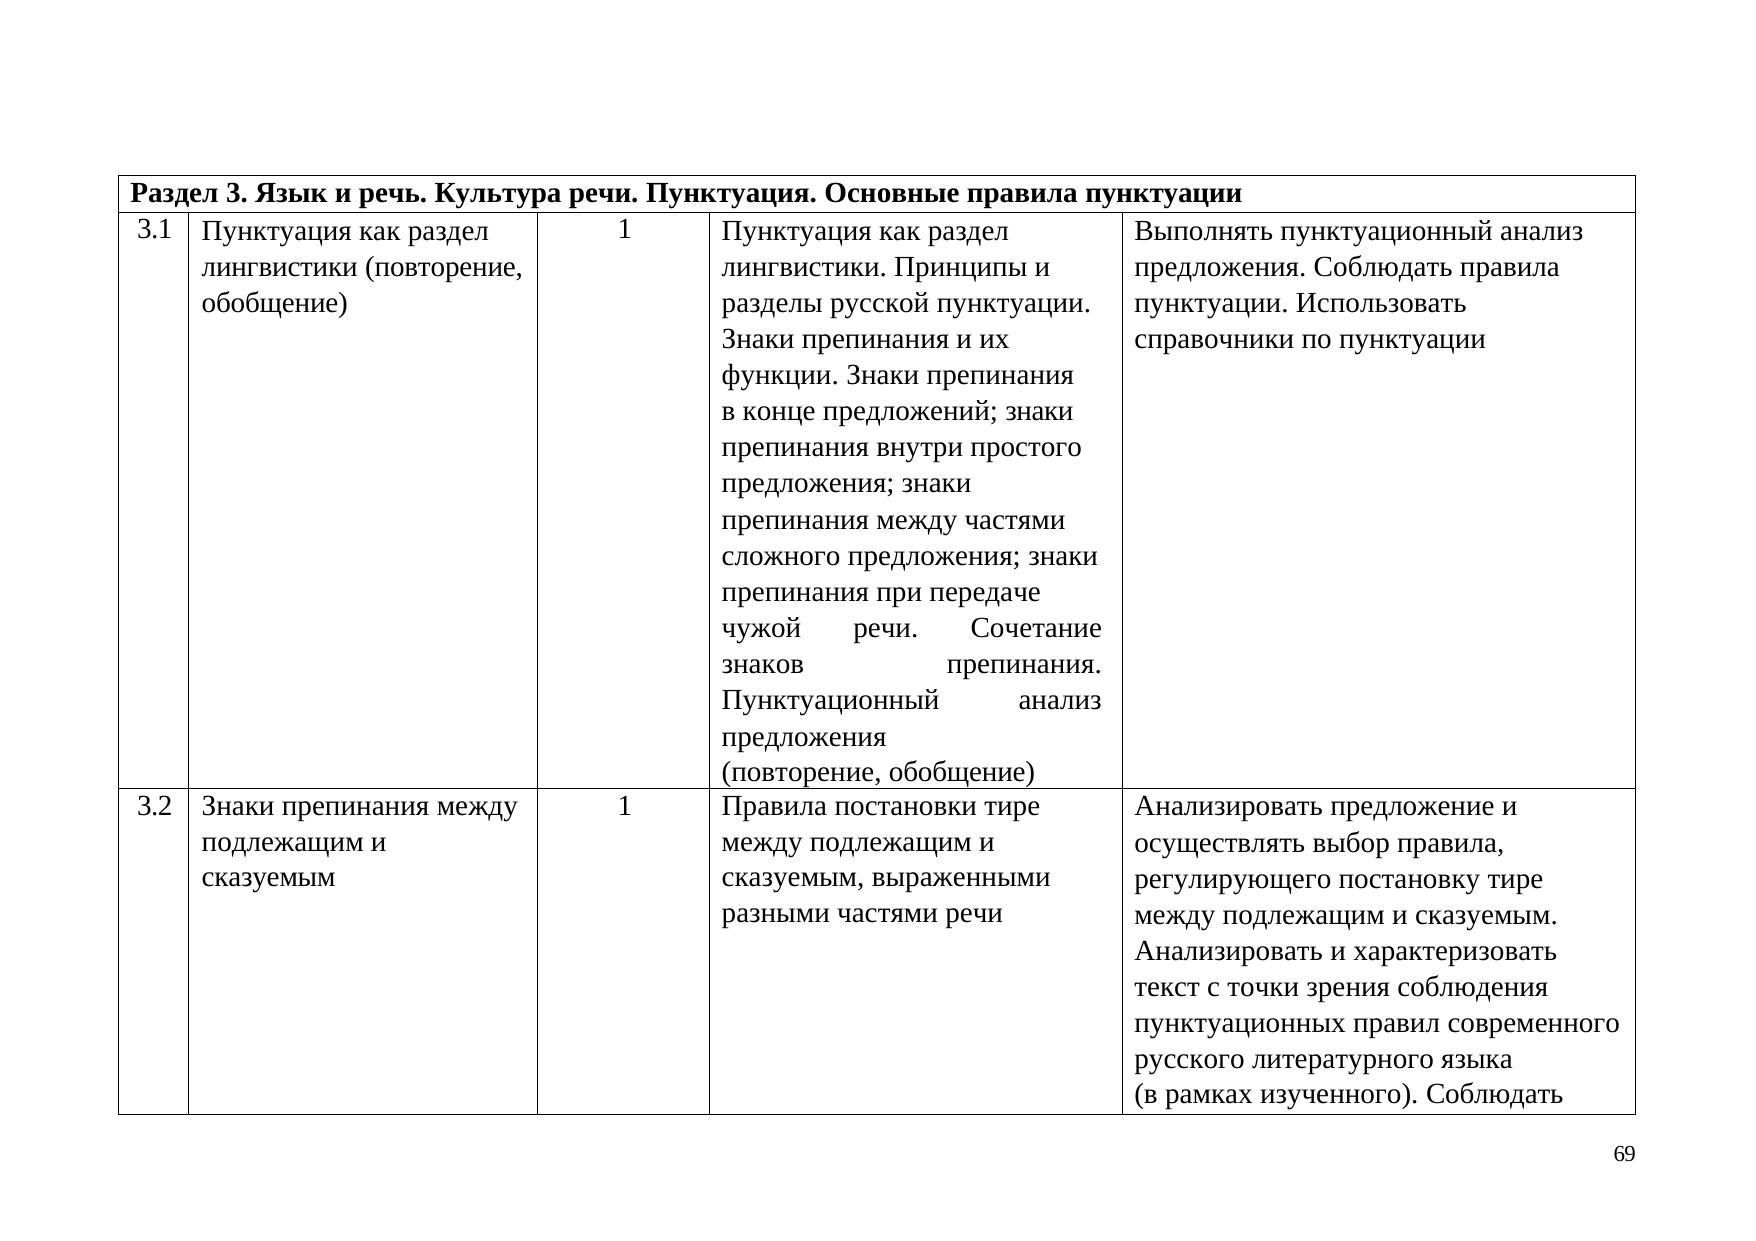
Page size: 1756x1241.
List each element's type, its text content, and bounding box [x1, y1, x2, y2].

table_cell 1 [538, 789, 709, 1114]
table_cell 3.1 [119, 213, 188, 787]
table_header Раздел 3. Язык и речь. Культура речи. Пунктуация. Основные правила пунктуации [119, 176, 1635, 212]
table_cell Выполнять пунктуационный анализ предложения. Соблюдать правила пунктуации. Использовать справочники по пунктуации [1123, 213, 1635, 787]
table_cell 3.2 [119, 789, 188, 1114]
table_cell 1 [538, 213, 709, 787]
table_cell Пунктуация как раздел лингвистики. Принципы и разделы русской пунктуации. Знаки препинания и их функции. Знаки препинания в конце предложений; знаки препинания внутри простого предложения; знаки препинания между частями сложного предложения; знаки препинания при передаче чужой речи. Сочетание знаков препинания. Пунктуационный анализ предложения (повторение, обобщение) [710, 213, 1122, 787]
table_cell Анализировать предложение и осуществлять выбор правила, регулирующего постановку тире между подлежащим и сказуемым. Анализировать и характеризовать текст с точки зрения соблюдения пунктуационных правил современного русского литературного языка (в рамках изученного). Соблюдать [1123, 789, 1635, 1114]
table_cell Знаки препинания между подлежащим и сказуемым [189, 789, 537, 1114]
table_cell Пунктуация как раздел лингвистики (повторение, обобщение) [189, 213, 537, 787]
table_cell Правила постановки тире между подлежащим и сказуемым, выраженными разными частями речи [710, 789, 1122, 1114]
